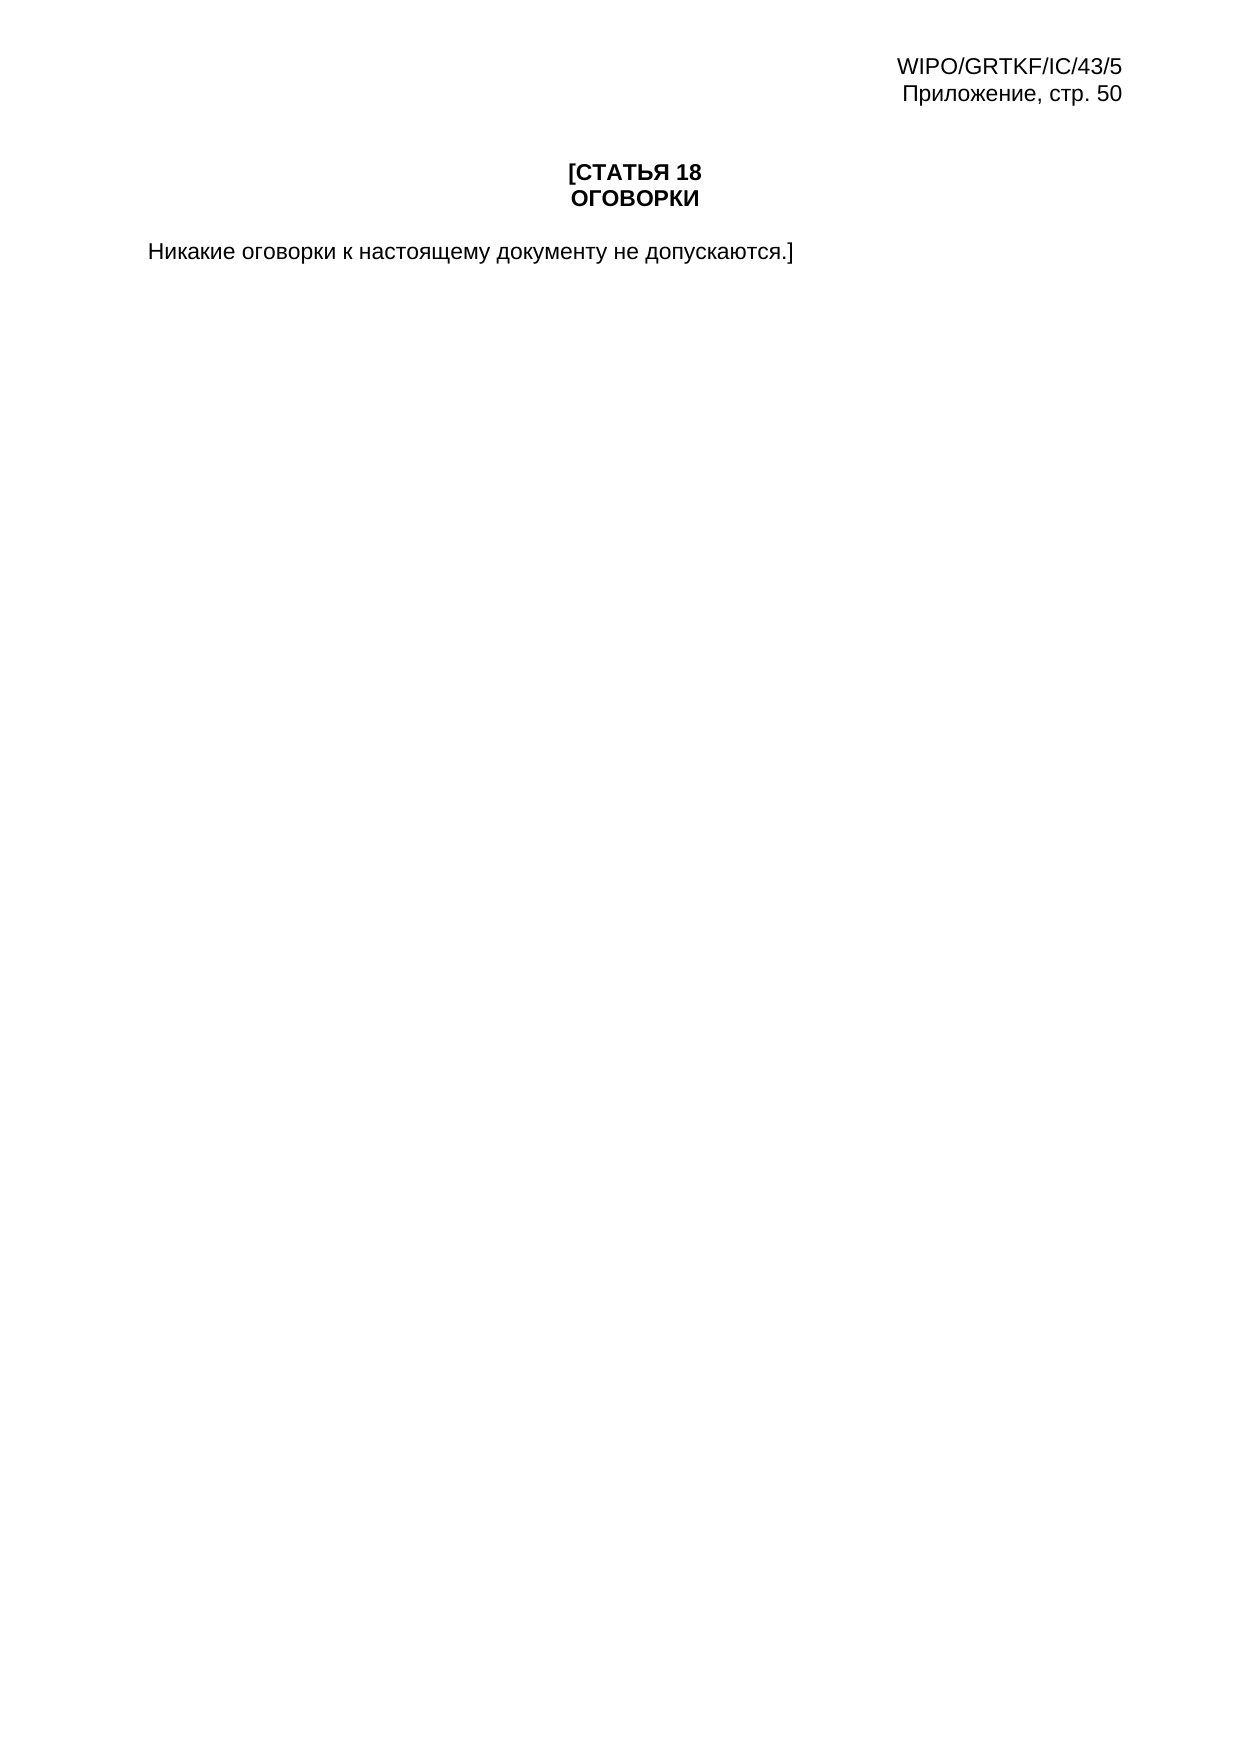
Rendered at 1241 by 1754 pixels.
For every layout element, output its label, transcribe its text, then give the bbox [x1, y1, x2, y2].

text [СТАТЬЯ 18 [148, 158, 1122, 185]
text ОГОВОРКИ [148, 185, 1122, 211]
text Никакие оговорки к настоящему документу не допускаются.] [148, 238, 1122, 264]
